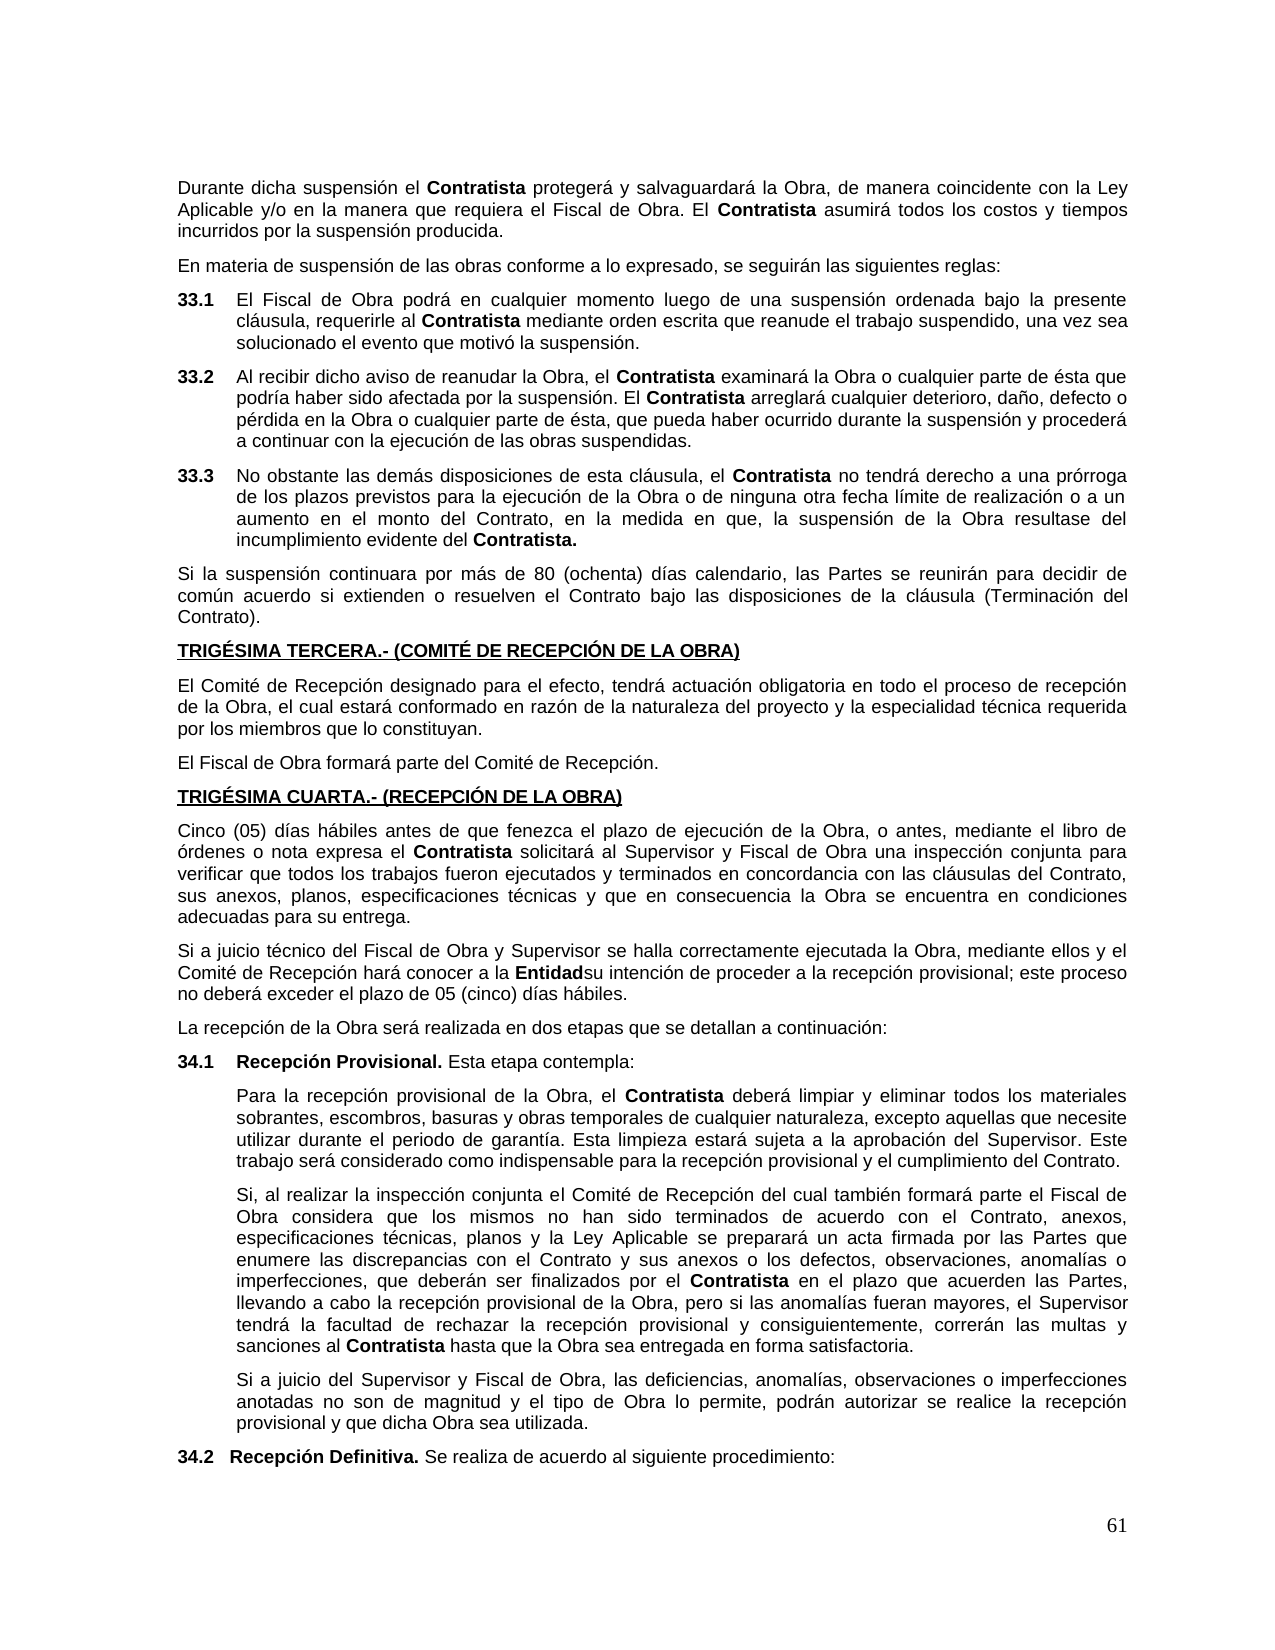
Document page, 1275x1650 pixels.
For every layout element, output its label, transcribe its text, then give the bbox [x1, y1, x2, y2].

text Durante dicha suspensión el Contratista protegerá y salvaguardará la Obra, de manera coincidente con la Ley Aplicable y/o en la manera que requiera el Fiscal de Obra. El Contratista asumirá todos los costos y tiempos incurridos por la suspensión producida. [177, 177, 1128, 242]
list El Fiscal de Obra podrá en cualquier momento luego de una suspensión ordenada bajo la presente cláusula, requerirle al Contratista mediante orden escrita que reanude el trabajo suspendido, una vez sea solucionado el evento que motivó la suspensión. [177, 288, 1128, 353]
text La recepción de la Obra será realizada en dos etapas que se detallan a continuación: [177, 1017, 1127, 1039]
text TRIGÉSIMA CUARTA.- (RECEPCIÓN DE LA OBRA) [177, 786, 1127, 807]
text TRIGÉSIMA TERCERA.- (COMITÉ DE RECEPCIÓN DE LA OBRA) [177, 640, 1127, 662]
text Para la recepción provisional de la Obra, el Contratista deberá limpiar y eliminar todos los materiales sobrantes, escombros, basuras y obras temporales de cualquier naturaleza, excepto aquellas que necesite utilizar durante el periodo de garantía. Esta limpieza estará sujeta a la aprobación del Supervisor. Este trabajo será considerado como indispensable para la recepción provisional y el cumplimiento del Contrato. [236, 1085, 1127, 1172]
text Cinco (05) días hábiles antes de que fenezca el plazo de ejecución de la Obra, o antes, mediante el libro de órdenes o nota expresa el Contratista solicitará al Supervisor y Fiscal de Obra una inspección conjunta para verificar que todos los trabajos fueron ejecutados y terminados en concordancia con las cláusulas del Contrato, sus anexos, planos, especificaciones técnicas y que en consecuencia la Obra se encuentra en condiciones adecuadas para su entrega. [177, 820, 1127, 927]
text El Fiscal de Obra formará parte del Comité de Recepción. [177, 752, 1127, 773]
list No obstante las demás disposiciones de esta cláusula, el Contratista no tendrá derecho a una prórroga de los plazos previstos para la ejecución de la Obra o de ninguna otra fecha límite de realización o a un aumento en el monto del Contrato, en la medida en que, la suspensión de la Obra resultase del incumplimiento evidente del Contratista. [177, 464, 1127, 551]
text Si la suspensión continuara por más de 80 (ochenta) días calendario, las Partes se reunirán para decidir de común acuerdo si extienden o resuelven el Contrato bajo las disposiciones de la cláusula (Terminación del Contrato). [74, 563, 1128, 628]
text Si a juicio técnico del Fiscal de Obra y Supervisor se halla correctamente ejecutada la Obra, mediante ellos y el Comité de Recepción hará conocer a la Entidadsu intención de proceder a la recepción provisional; este proceso no deberá exceder el plazo de 05 (cinco) días hábiles. [177, 940, 1127, 1005]
list Al recibir dicho aviso de reanudar la Obra, el Contratista examinará la Obra o cualquier parte de ésta que podría haber sido afectada por la suspensión. El Contratista arreglará cualquier deterioro, daño, defecto o pérdida en la Obra o cualquier parte de ésta, que pueda haber ocurrido durante la suspensión y procederá a continuar con la ejecución de las obras suspendidas. [177, 366, 1127, 452]
text Si, al realizar la inspección conjunta el Comité de Recepción del cual también formará parte el Fiscal de Obra considera que los mismos no han sido terminados de acuerdo con el Contrato, anexos, especificaciones técnicas, planos y la Ley Aplicable se preparará un acta firmada por las Partes que enumere las discrepancias con el Contrato y sus anexos o los defectos, observaciones, anomalías o imperfecciones, que deberán ser finalizados por el Contratista en el plazo que acuerden las Partes, llevando a cabo la recepción provisional de la Obra, pero si las anomalías fueran mayores, el Supervisor tendrá la facultad de rechazar la recepción provisional y consiguientemente, correrán las multas y sanciones al Contratista hasta que la Obra sea entregada en forma satisfactoria. [177, 1184, 1128, 1357]
text 34.2 Recepción Definitiva. Se realiza de acuerdo al siguiente procedimiento: [177, 1446, 1127, 1468]
text Si a juicio del Supervisor y Fiscal de Obra, las deficiencias, anomalías, observaciones o imperfecciones anotadas no son de magnitud y el tipo de Obra lo permite, podrán autorizar se realice la recepción provisional y que dicha Obra sea utilizada. [236, 1369, 1127, 1434]
text El Comité de Recepción designado para el efecto, tendrá actuación obligatoria en todo el proceso de recepción de la Obra, el cual estará conformado en razón de la naturaleza del proyecto y la especialidad técnica requerida por los miembros que lo constituyan. [177, 674, 1127, 739]
text En materia de suspensión de las obras conforme a lo expresado, se seguirán las siguientes reglas: [177, 254, 1127, 276]
text 34.1 Recepción Provisional. Esta etapa contempla: [177, 1051, 1127, 1073]
